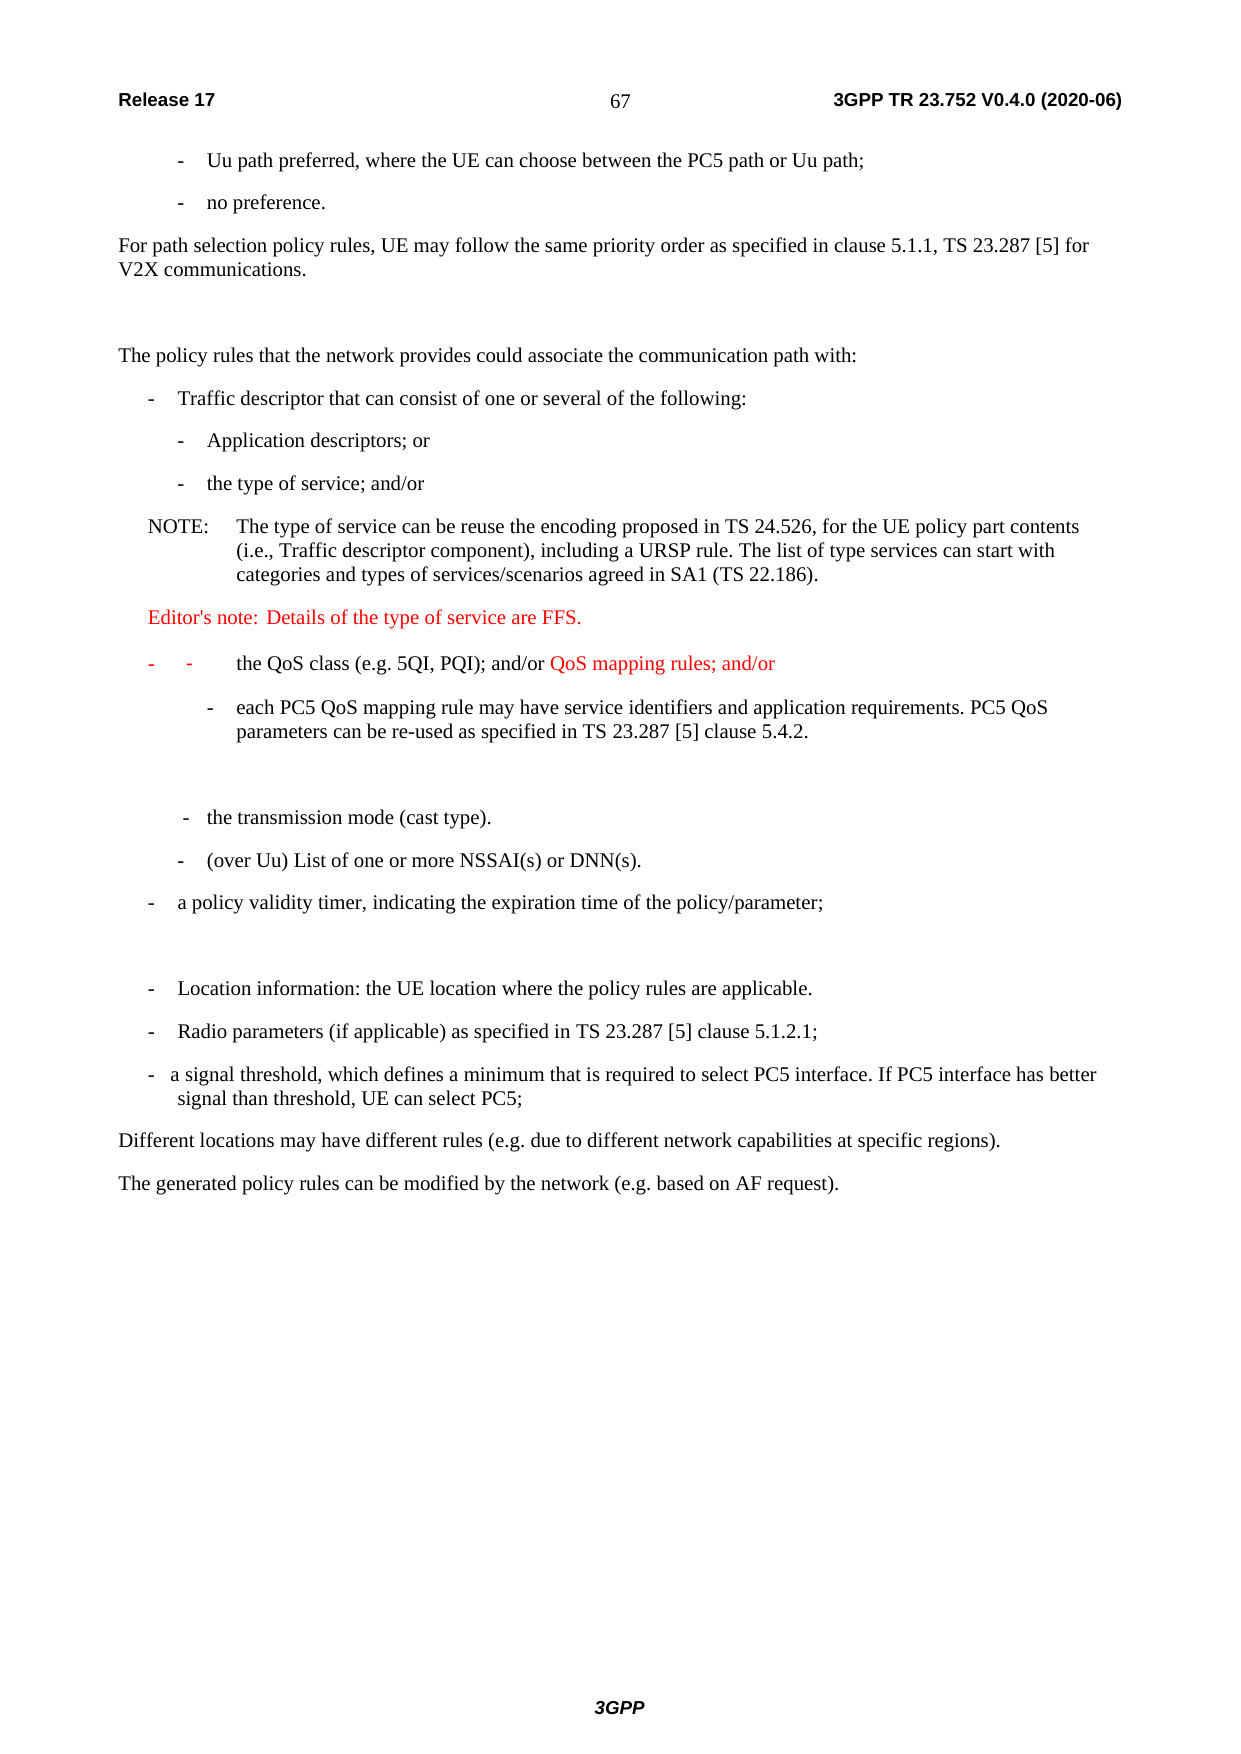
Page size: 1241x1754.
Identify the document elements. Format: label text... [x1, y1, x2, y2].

text - Location information: the UE location where the policy rules are applicable. [148, 976, 1122, 1000]
text - Application descriptors; or [177, 428, 1122, 452]
text the QoS class (e.g. 5QI, PQI); and/or [148, 648, 1122, 676]
text - Uu path preferred, where the UE can choose between the PC5 path or Uu path; [177, 147, 1122, 172]
text - the transmission mode (cast type). [177, 805, 1122, 829]
text - the type of service; and/or [177, 471, 1122, 495]
text The policy rules that the network provides could associate the communication path with: [118, 343, 1122, 367]
text The generated policy rules can be modified by the network (e.g. based on AF request). [118, 1171, 1122, 1195]
text Different locations may have different rules (e.g. due to different network capabilities at specific regions). [118, 1128, 1122, 1152]
text - Traffic descriptor that can consist of one or several of the following: [148, 386, 1122, 410]
text - no preference. [177, 190, 1122, 214]
